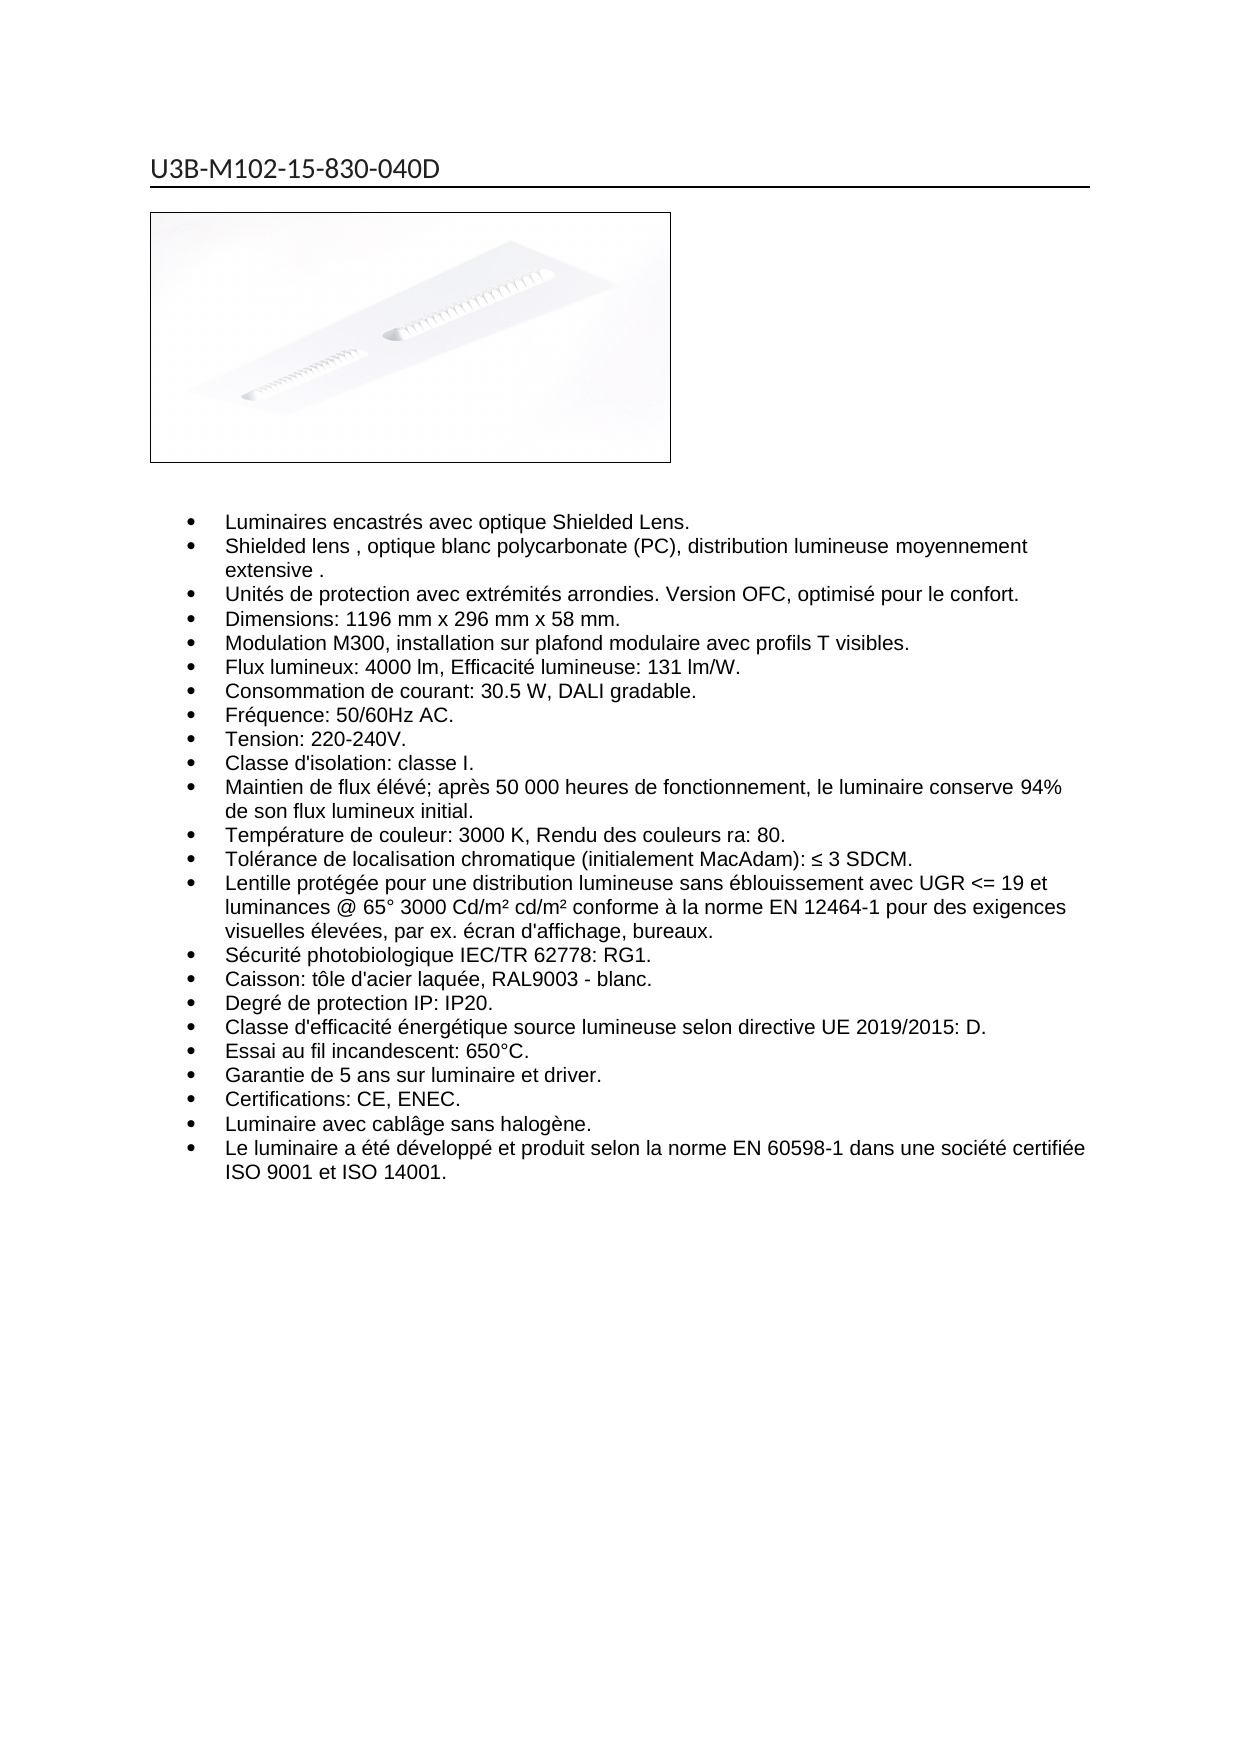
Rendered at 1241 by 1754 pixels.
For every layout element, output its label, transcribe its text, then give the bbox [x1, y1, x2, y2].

list Tension: 220-240V. [187, 727, 1090, 751]
list Maintien de flux élévé; après 50 000 heures de fonctionnement, le luminaire conserve 94% de son flux lumineux initial. [187, 775, 1090, 823]
list Température de couleur: 3000 K, Rendu des couleurs ra: 80. [187, 823, 1090, 847]
list Luminaire avec cablâge sans halogène. [187, 1111, 1090, 1135]
list Caisson: tôle d'acier laquée, RAL9003 - blanc. [187, 967, 1090, 991]
list Garantie de 5 ans sur luminaire et driver. [187, 1063, 1090, 1087]
list Consommation de courant: 30.5 W, DALI gradable. [187, 678, 1090, 703]
list Degré de protection IP: IP20. [187, 991, 1090, 1015]
list Essai au fil incandescent: 650°C. [187, 1039, 1090, 1063]
list Shielded lens , optique blanc polycarbonate (PC), distribution lumineuse moyennement extensive . [187, 534, 1090, 582]
list Lentille protégée pour une distribution lumineuse sans éblouissement avec UGR <= 19 et luminances @ 65° 3000 Cd/m² cd/m² conforme à la norme EN 12464-1 pour des exigences visuelles élevées, par ex. écran d'affichage, bureaux. [187, 871, 1090, 943]
list Certifications: CE, ENEC. [187, 1087, 1090, 1111]
list Flux lumineux: 4000 lm, Efficacité lumineuse: 131 lm/W. [187, 654, 1090, 678]
text U3B-M102-15-830-040D [150, 150, 1090, 186]
list Unités de protection avec extrémités arrondies. Version OFC, optimisé pour le confort. [187, 582, 1090, 606]
list Tolérance de localisation chromatique (initialement MacAdam): ≤ 3 SDCM. [187, 847, 1090, 871]
picture [151, 213, 670, 462]
list Sécurité photobiologique IEC/TR 62778: RG1. [187, 943, 1090, 967]
list Luminaires encastrés avec optique Shielded Lens. [187, 510, 1090, 534]
list Dimensions: 1196 mm x 296 mm x 58 mm. [187, 606, 1090, 630]
list Le luminaire a été développé et produit selon la norme EN 60598-1 dans une société certifiée ISO 9001 et ISO 14001. [187, 1135, 1090, 1183]
list Fréquence: 50/60Hz AC. [187, 703, 1090, 727]
list Modulation M300, installation sur plafond modulaire avec profils T visibles. [187, 630, 1090, 654]
list Classe d'efficacité énergétique source lumineuse selon directive UE 2019/2015: D. [187, 1015, 1090, 1039]
list Classe d'isolation: classe I. [187, 751, 1090, 775]
